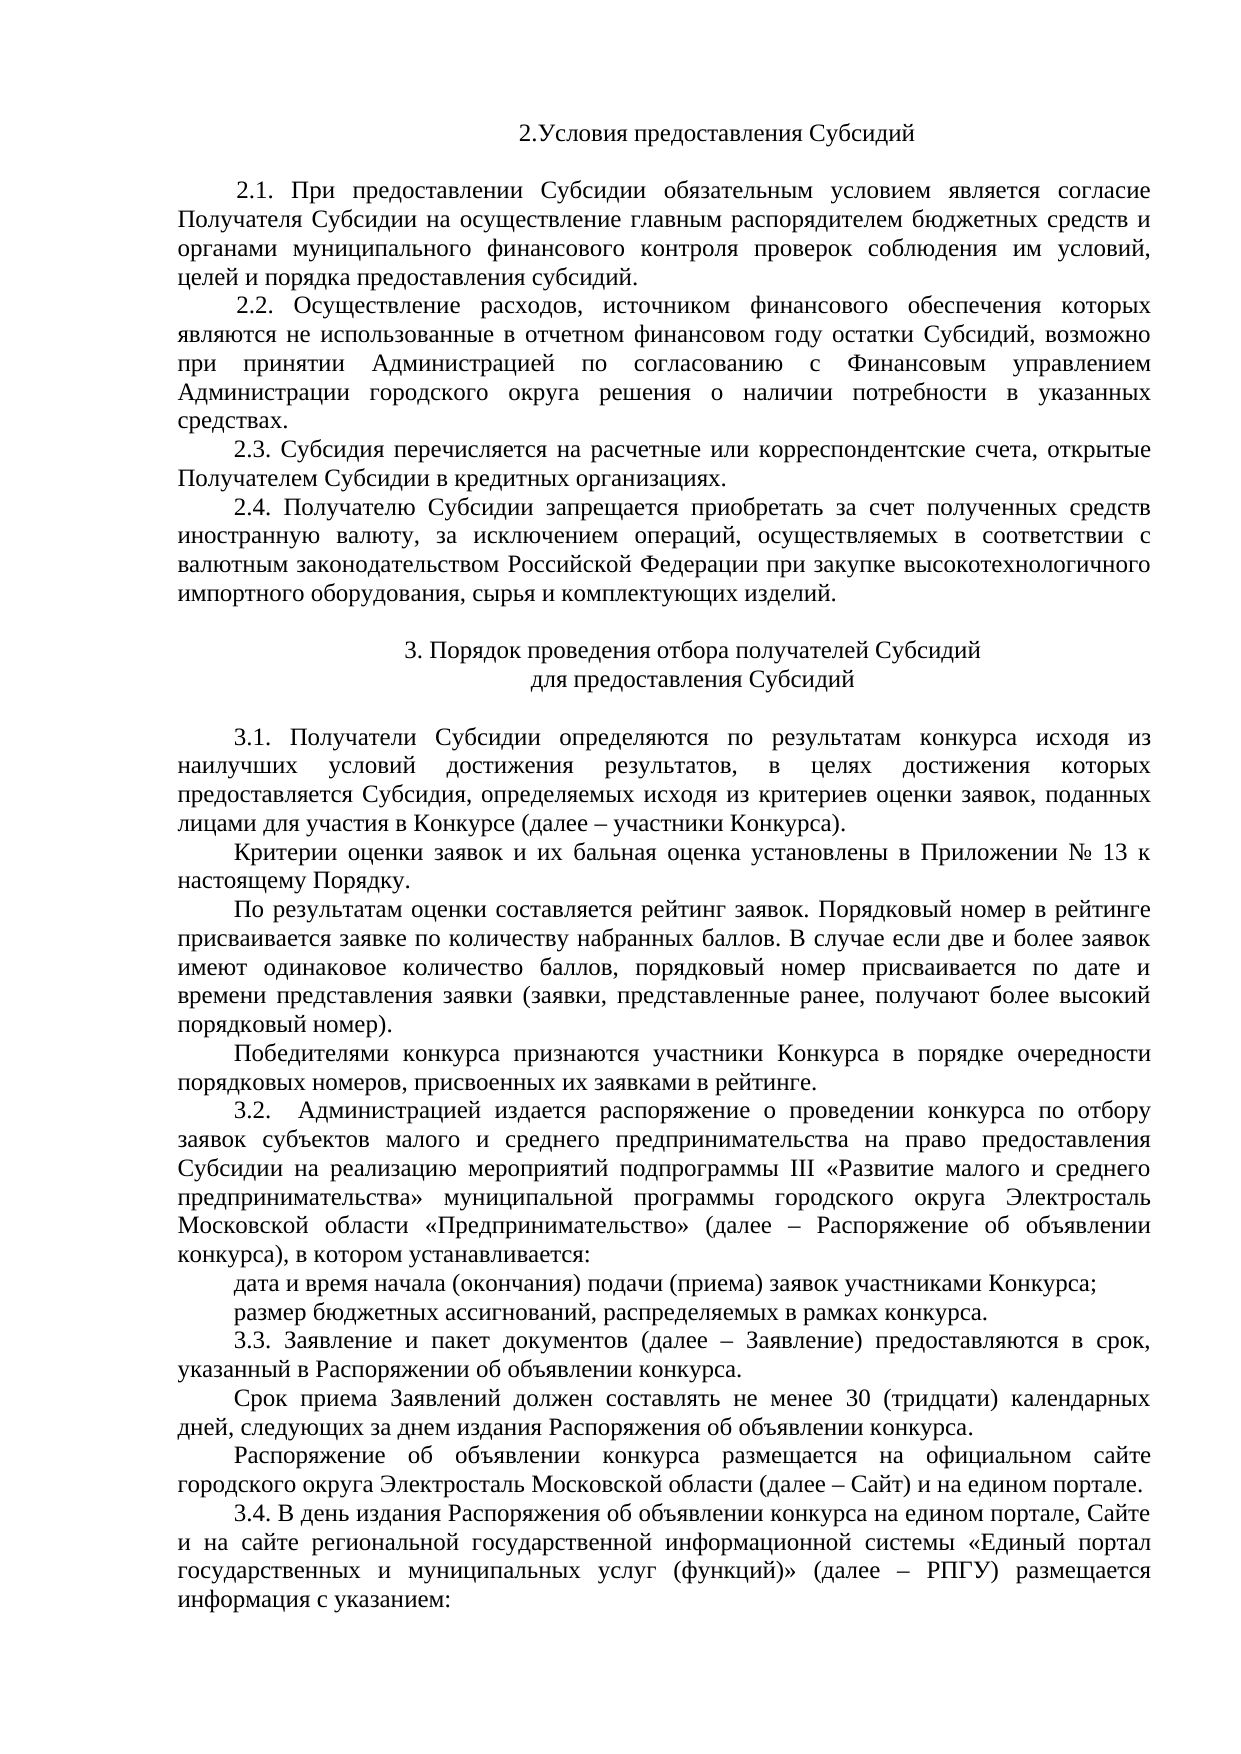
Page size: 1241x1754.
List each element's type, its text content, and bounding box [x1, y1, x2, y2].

text Критерии оценки заявок и их бальная оценка установлены в Приложении № 13 к настоящему Порядку. [177, 837, 1152, 894]
text 3.3. Заявление и пакет документов (далее – Заявление) предоставляются в срок, указанный в Распоряжении об объявлении конкурса. [177, 1326, 1152, 1383]
text 3.1. Получатели Субсидии определяются по результатам конкурса исходя из наилучших условий достижения результатов, в целях достижения которых предоставляется Субсидия, определяемых исходя из критериев оценки заявок, поданных лицами для участия в Конкурсе (далее – участники Конкурса). [177, 722, 1152, 837]
text 2.4. Получателю Субсидии запрещается приобретать за счет полученных средств иностранную валюту, за исключением операций, осуществляемых в соответствии с валютным законодательством Российской Федерации при закупке высокотехнологичного импортного оборудования, сырья и комплектующих изделий. [177, 492, 1152, 607]
text 3.4. В день издания Распоряжения об объявлении конкурса на едином портале, Сайте и на сайте региональной государственной информационной системы «Единый портал государственных и муниципальных услуг (функций)» (далее – РПГУ) размещается информация с указанием: [177, 1498, 1152, 1613]
text Срок приема Заявлений должен составлять не менее 30 (тридцати) календарных дней, следующих за днем издания Распоряжения об объявлении конкурса. [177, 1383, 1152, 1441]
text 3.2. Администрацией издается распоряжение о проведении конкурса по отбору заявок субъектов малого и среднего предпринимательства на право предоставления Субсидии на реализацию мероприятий подпрограммы III «Развитие малого и среднего предпринимательства» муниципальной программы городского округа Электросталь Московской области «Предпринимательство» (далее – Распоряжение об объявлении конкурса), в котором устанавливается: [177, 1096, 1152, 1268]
text 2.Условия предоставления Субсидий [282, 118, 1152, 147]
text для предоставления Субсидий [177, 664, 1152, 693]
text Распоряжение об объявлении конкурса размещается на официальном сайте городского округа Электросталь Московской области (далее – Сайт) и на едином портале. [177, 1441, 1152, 1498]
text 2.3. Субсидия перечисляется на расчетные или корреспондентские счета, открытые Получателем Субсидии в кредитных организациях. [177, 434, 1152, 492]
text размер бюджетных ассигнований, распределяемых в рамках конкурса. [177, 1297, 1152, 1326]
text По результатам оценки составляется рейтинг заявок. Порядковый номер в рейтинге присваивается заявке по количеству набранных баллов. В случае если две и более заявок имеют одинаковое количество баллов, порядковый номер присваивается по дате и времени представления заявки (заявки, представленные ранее, получают более высокий порядковый номер). [177, 894, 1152, 1038]
text дата и время начала (окончания) подачи (приема) заявок участниками Конкурса; [177, 1268, 1152, 1297]
text 2.2. Осуществление расходов, источником финансового обеспечения которых являются не использованные в отчетном финансовом году остатки Субсидий, возможно при принятии Администрацией по согласованию с Финансовым управлением Администрации городского округа решения о наличии потребности в указанных средствах. [177, 291, 1152, 434]
text 3. Порядок проведения отбора получателей Субсидий [177, 636, 1152, 664]
text Победителями конкурса признаются участники Конкурса в порядке очередности порядковых номеров, присвоенных их заявками в рейтинге. [177, 1038, 1152, 1096]
text 2.1. При предоставлении Субсидии обязательным условием является согласие Получателя Субсидии на осуществление главным распорядителем бюджетных средств и органами муниципального финансового контроля проверок соблюдения им условий, целей и порядка предоставления субсидий. [177, 176, 1152, 291]
